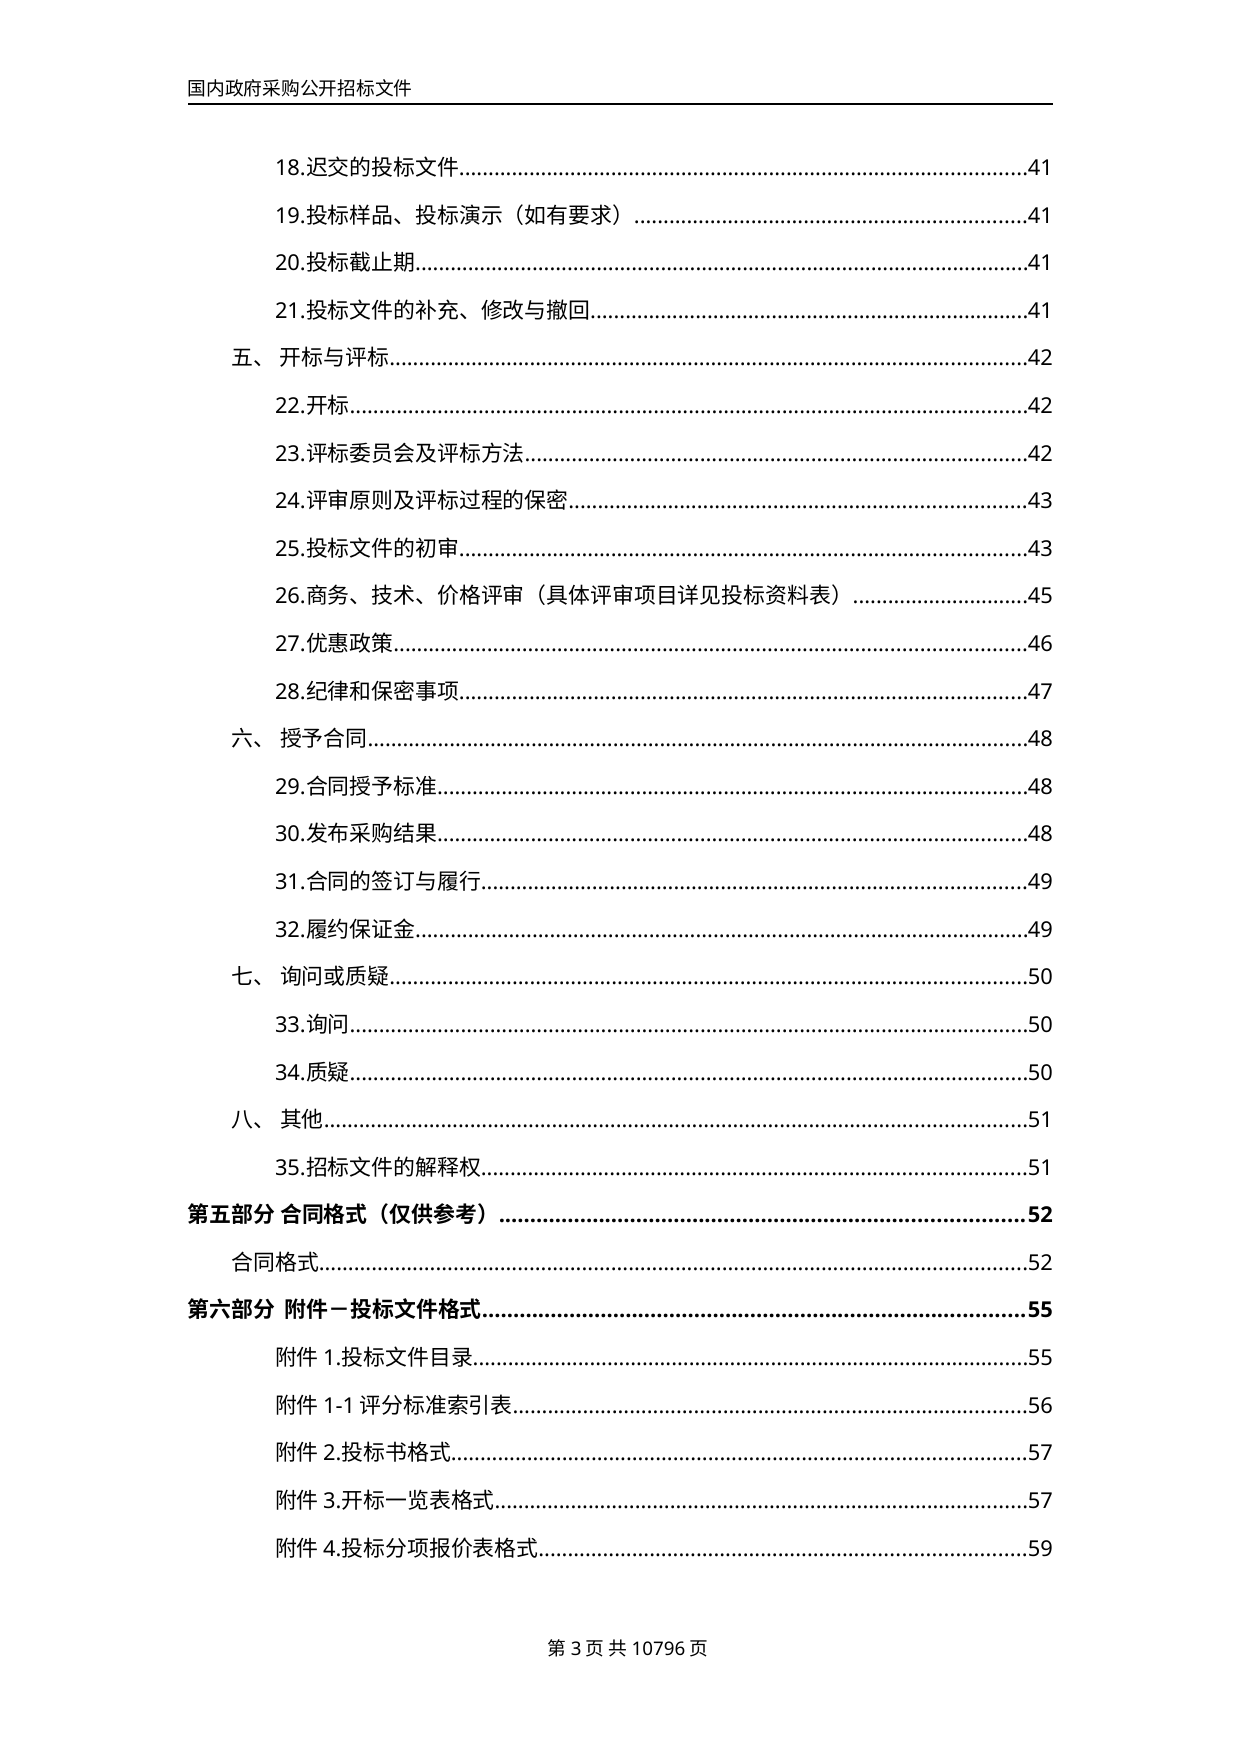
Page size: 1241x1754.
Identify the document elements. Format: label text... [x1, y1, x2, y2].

text 35.招标文件的解释权 51 [275, 1150, 1053, 1181]
text 18.迟交的投标文件 41 [275, 150, 1053, 182]
text 第五部分 合同格式（仅供参考） 52 [187, 1197, 1053, 1229]
text 第六部分 附件－投标文件格式 55 [187, 1292, 1053, 1324]
text 五、 开标与评标 42 [187, 340, 1053, 372]
text 19.投标样品、投标演示（如有要求） 41 [275, 198, 1053, 229]
text 30.发布采购结果 48 [275, 816, 1053, 848]
text 21.投标文件的补充、修改与撤回 41 [275, 293, 1053, 324]
text 33.询问 50 [275, 1007, 1053, 1039]
text 27.优惠政策 46 [275, 626, 1053, 658]
text 29.合同授予标准 48 [275, 769, 1053, 801]
text 26.商务、技术、价格评审（具体评审项目详见投标资料表） 45 [275, 578, 1053, 610]
text 23.评标委员会及评标方法 42 [275, 436, 1053, 467]
text 合同格式 52 [187, 1245, 1053, 1277]
text 六、 授予合同 48 [187, 721, 1053, 753]
text 七、 询问或质疑 50 [187, 959, 1053, 991]
text 31.合同的签订与履行 49 [275, 864, 1053, 896]
text 24.评审原则及评标过程的保密 43 [275, 483, 1053, 515]
text 25.投标文件的初审 43 [275, 531, 1053, 563]
text 32.履约保证金 49 [275, 912, 1053, 943]
text 附件1.投标文件目录 55 [275, 1340, 1053, 1372]
text 附件1-1评分标准索引表 56 [275, 1388, 1053, 1419]
text 22.开标 42 [275, 388, 1053, 420]
text 20.投标截止期 41 [275, 245, 1053, 277]
text 八、 其他 51 [187, 1102, 1053, 1134]
text 附件4.投标分项报价表格式 59 [275, 1531, 1053, 1562]
text 附件3.开标一览表格式 57 [275, 1483, 1053, 1515]
text 34.质疑 50 [275, 1054, 1053, 1086]
text 28.纪律和保密事项 47 [275, 674, 1053, 705]
text 附件2.投标书格式 57 [275, 1435, 1053, 1467]
